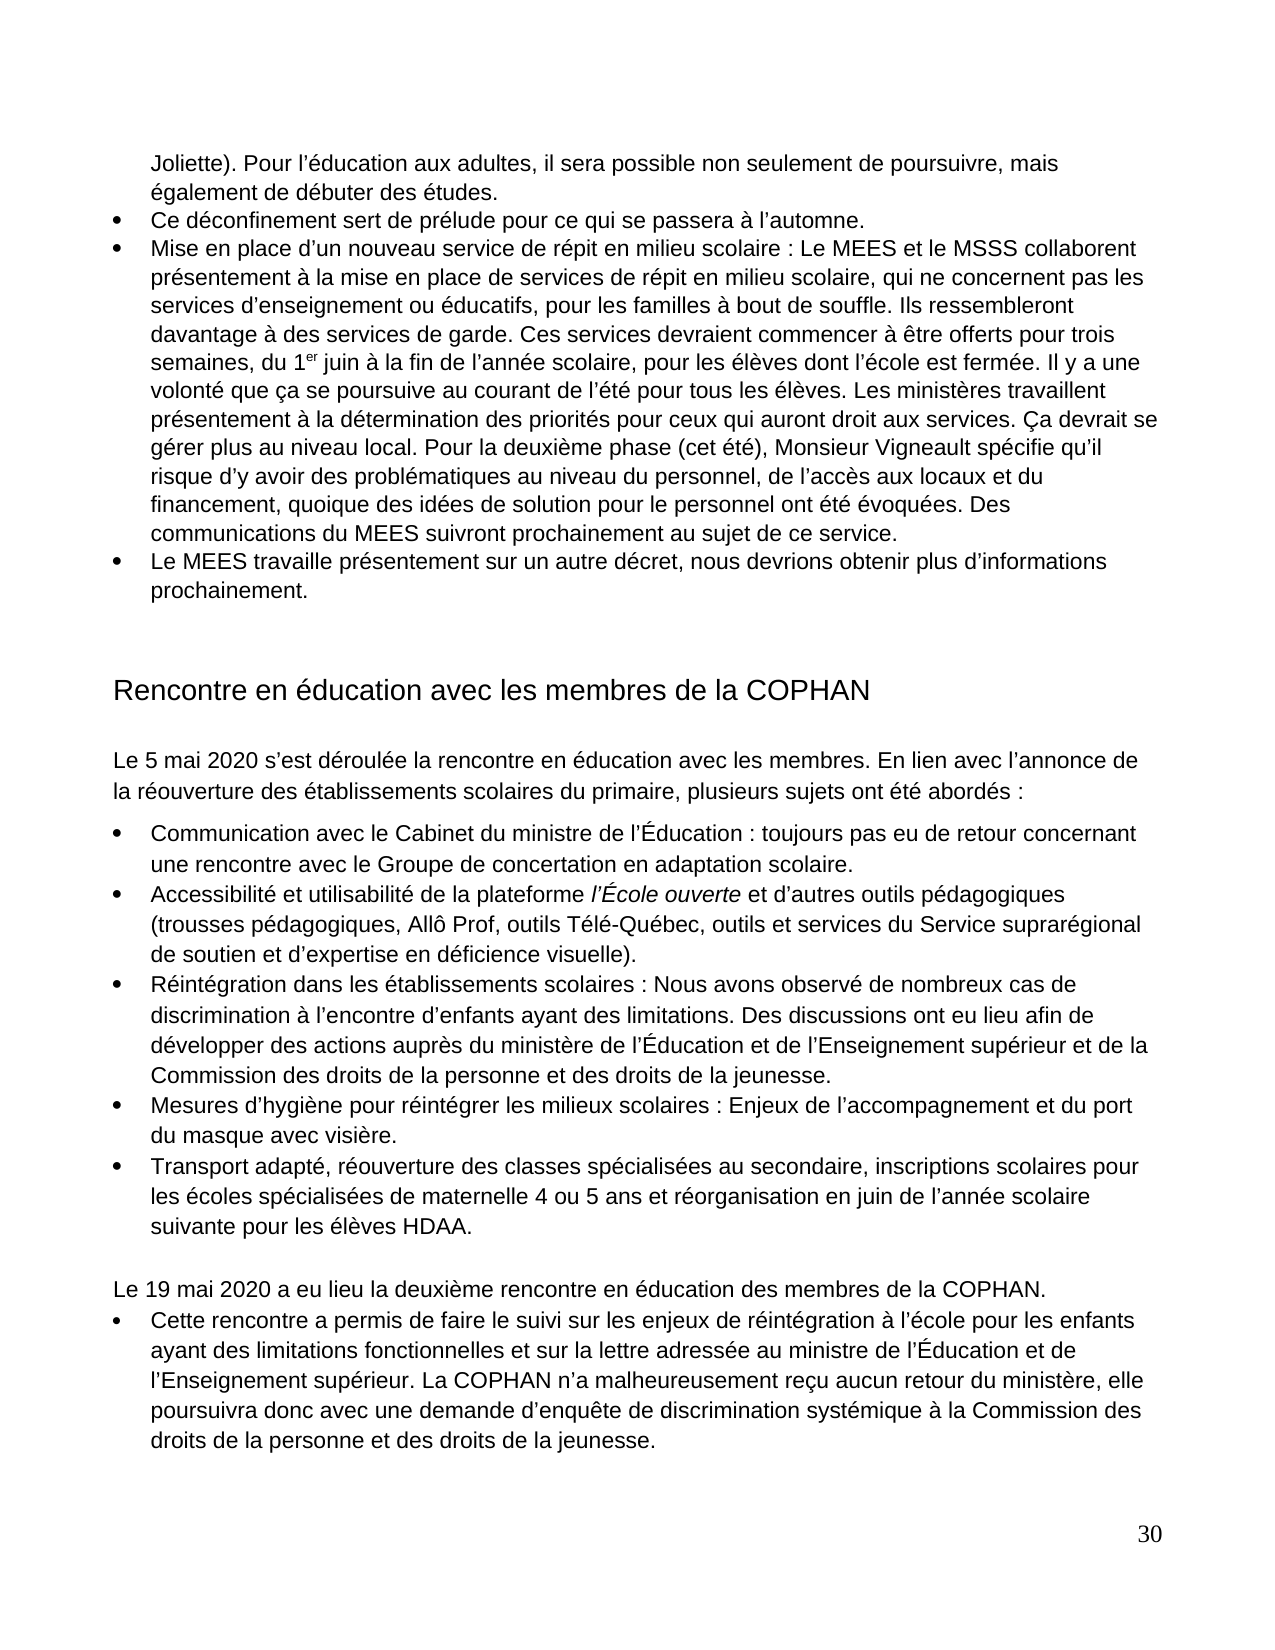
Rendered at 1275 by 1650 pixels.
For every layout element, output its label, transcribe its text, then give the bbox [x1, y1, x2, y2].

text Le 19 mai 2020 a eu lieu la deuxième rencontre en éducation des membres de la COPHAN. [113, 1276, 1162, 1303]
list Le MEES travaille présentement sur un autre décret, nous devrions obtenir plus d’informations prochainement. [113, 548, 1162, 603]
list Mesures d’hygiène pour réintégrer les milieux scolaires : Enjeux de l’accompagnement et du port du masque avec visière. [113, 1092, 1162, 1149]
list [113, 150, 1162, 205]
list Transport adapté, réouverture des classes spécialisées au secondaire, inscriptions scolaires pour les écoles spécialisées de maternelle 4 ou 5 ans et réorganisation en juin de l’année scolaire suivante pour les élèves HDAA. [113, 1153, 1162, 1239]
list Mise en place d’un nouveau service de répit en milieu scolaire : Le MEES et le MSSS collaborent présentement à la mise en place de services de répit en milieu scolaire, qui ne concernent pas les services d’enseignement ou éducatifs, pour les familles à bout de souffle. Ils ressembleront davantage à des services de garde. Ces services devraient commencer à être offerts pour trois semaines, du 1er juin à la fin de l’année scolaire, pour les élèves dont l’école est fermée. Il y a une volonté que ça se poursuive au courant de l’été pour tous les élèves. Les ministères travaillent présentement à la détermination des priorités pour ceux qui auront droit aux services. Ça devrait se gérer plus au niveau local. Pour la deuxième phase (cet été), Monsieur Vigneault spécifie qu’il risque d’y avoir des problématiques au niveau du personnel, de l’accès aux locaux et du financement, quoique des idées de solution pour le personnel ont été évoquées. Des communications du MEES suivront prochainement au sujet de ce service. [113, 235, 1162, 546]
list Cette rencontre a permis de faire le suivi sur les enjeux de réintégration à l’école pour les enfants ayant des limitations fonctionnelles et sur la lettre adressée au ministre de l’Éducation et de l’Enseignement supérieur. La COPHAN n’a malheureusement reçu aucun retour du ministère, elle poursuivra donc avec une demande d’enquête de discrimination systémique à la Commission des droits de la personne et des droits de la jeunesse. [113, 1307, 1162, 1454]
list Accessibilité et utilisabilité de la plateforme l’École ouverte et d’autres outils pédagogiques (trousses pédagogiques, Allô Prof, outils Télé-Québec, outils et services du Service suprarégional de soutien et d’expertise en déficience visuelle). [113, 881, 1162, 968]
list Réintégration dans les établissements scolaires : Nous avons observé de nombreux cas de discrimination à l’encontre d’enfants ayant des limitations. Des discussions ont eu lieu afin de développer des actions auprès du ministère de l’Éducation et de l’Enseignement supérieur et de la Commission des droits de la personne et des droits de la jeunesse. [113, 971, 1162, 1088]
list Communication avec le Cabinet du ministre de l’Éducation : toujours pas eu de retour concernant une rencontre avec le Groupe de concertation en adaptation scolaire. [113, 820, 1162, 877]
text Le 5 mai 2020 s’est déroulée la rencontre en éducation avec les membres. En lien avec l’annonce de la réouverture des établissements scolaires du primaire, plusieurs sujets ont été abordés : [113, 747, 1162, 804]
subtitle Rencontre en éducation avec les membres de la COPHAN [113, 673, 1162, 706]
list Ce déconfinement sert de prélude pour ce qui se passera à l’automne. [113, 207, 1162, 233]
